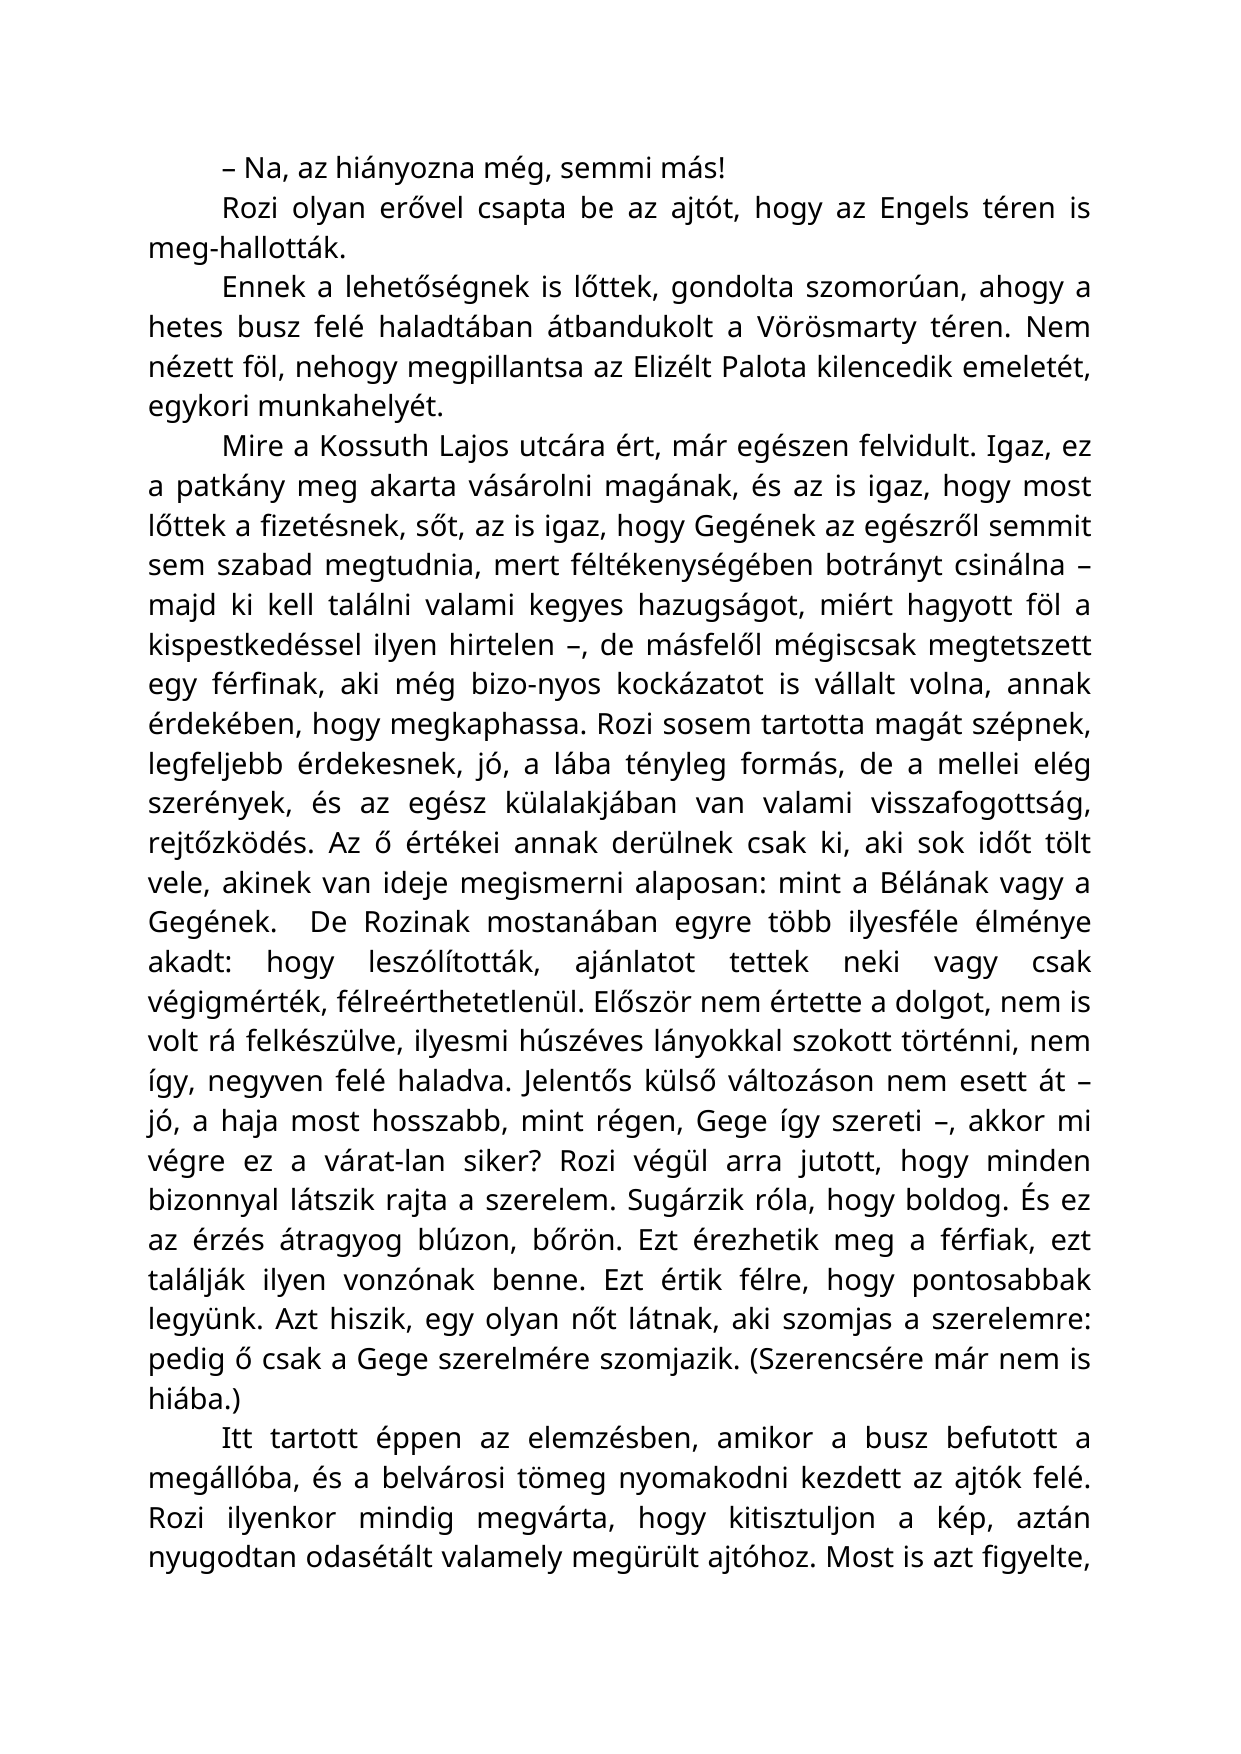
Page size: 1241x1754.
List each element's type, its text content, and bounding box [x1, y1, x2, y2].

text Ennek a lehetőségnek is lőttek, gondolta szomorúan, ahogy a hetes busz felé haladtában átbandukolt a Vörösmarty téren. Nem nézett föl, nehogy megpillantsa az Elizélt Palota kilencedik emeletét, egykori munkahelyét. [148, 267, 1093, 425]
text – Na, az hiányozna még, semmi más! [148, 148, 1093, 187]
text Mire a Kossuth Lajos utcára ért, már egészen felvidult. Igaz, ez a patkány meg akarta vásárolni magának, és az is igaz, hogy most lőttek a fizetésnek, sőt, az is igaz, hogy Gegének az egészről semmit sem szabad megtudnia, mert féltékenységében botrányt csinálna – majd ki kell találni valami kegyes hazugságot, miért hagyott föl a kispestkedéssel ilyen hirtelen –, de másfelől mégiscsak megtetszett egy férfinak, aki még bizo-nyos kockázatot is vállalt volna, annak érdekében, hogy megkaphassa. Rozi sosem tartotta magát szépnek, legfeljebb érdekesnek, jó, a lába tényleg formás, de a mellei elég szerények, és az egész külalakjában van valami visszafogottság, rejtőzködés. Az ő értékei annak derülnek csak ki, aki sok időt tölt vele, akinek van ideje megismerni alaposan: mint a Bélának vagy a Gegének. De Rozinak mostanában egyre több ilyesféle élménye akadt: hogy leszólították, ajánlatot tettek neki vagy csak végigmérték, félreérthetetlenül. Először nem értette a dolgot, nem is volt rá felkészülve, ilyesmi húszéves lányokkal szokott történni, nem így, negyven felé haladva. Jelentős külső változáson nem esett át – jó, a haja most hosszabb, mint régen, Gege így szereti –, akkor mi végre ez a várat-lan siker? Rozi végül arra jutott, hogy minden bizonnyal látszik rajta a szerelem. Sugárzik róla, hogy boldog. És ez az érzés átragyog blúzon, bőrön. Ezt érezhetik meg a férfiak, ezt találják ilyen vonzónak benne. Ezt értik félre, hogy pontosabbak legyünk. Azt hiszik, egy olyan nőt látnak, aki szomjas a szerelemre: pedig ő csak a Gege szerelmére szomjazik. (Szerencsére már nem is hiába.) [148, 425, 1093, 1418]
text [148, 1418, 1093, 1576]
text Rozi olyan erővel csapta be az ajtót, hogy az Engels téren is meg-hallották. [148, 187, 1093, 267]
